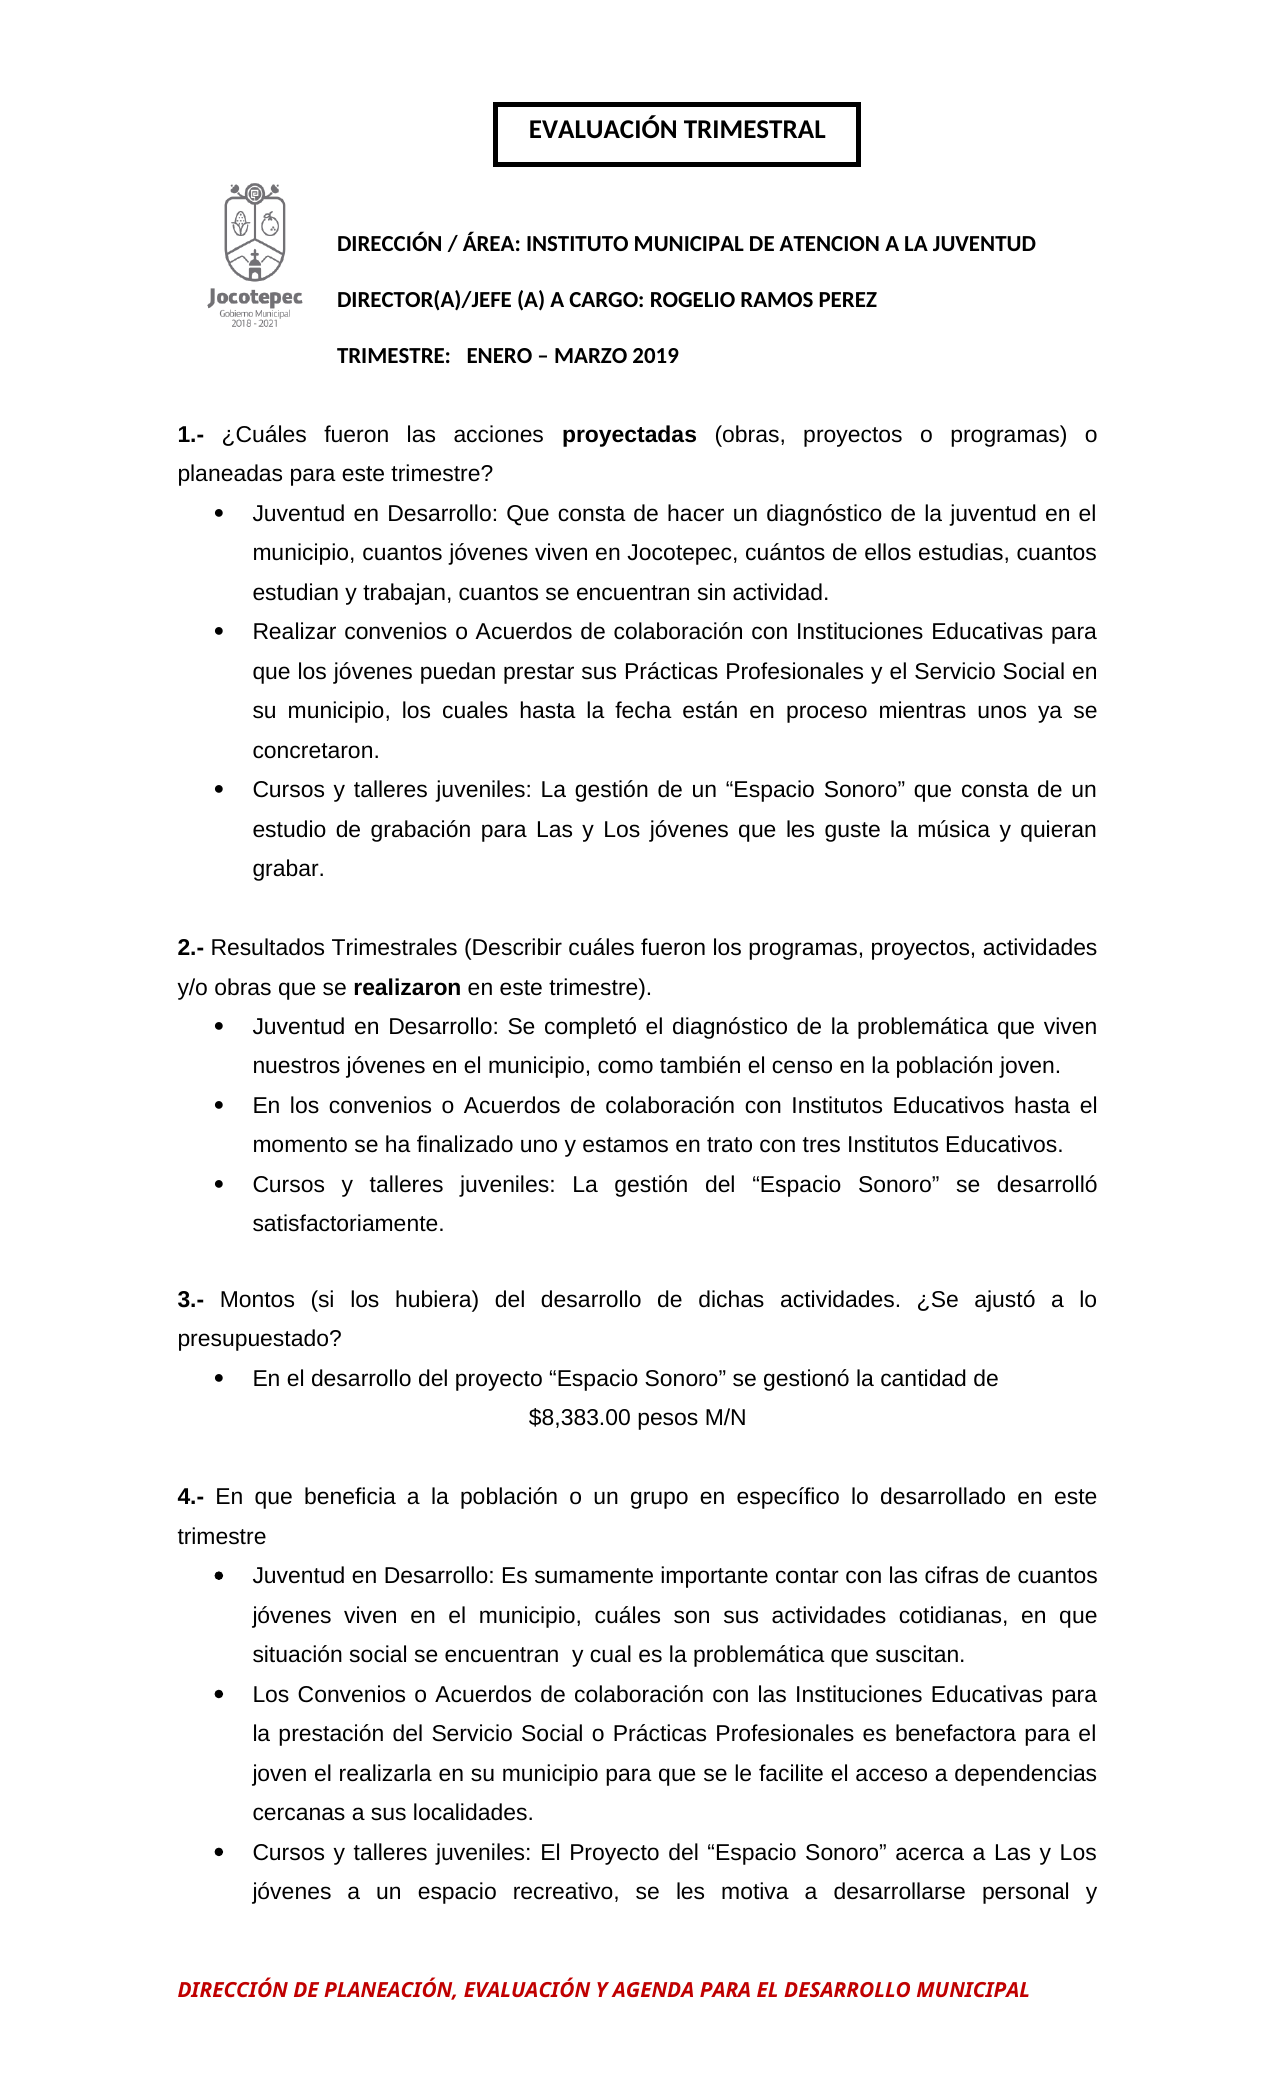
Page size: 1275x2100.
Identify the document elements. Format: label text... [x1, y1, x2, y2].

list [215, 1838, 1098, 1904]
text $8,383.00 pesos M/N [177, 1404, 1098, 1431]
list Realizar convenios o Acuerdos de colaboración con Instituciones Educativas para que los jóvenes puedan prestar sus Prácticas Profesionales y el Servicio Social en su municipio, los cuales hasta la fecha están en proceso mientras unos ya se concretaron. [215, 618, 1098, 763]
list Juventud en Desarrollo: Se completó el diagnóstico de la problemática que viven nuestros jóvenes en el municipio, como también el censo en la población joven. [215, 1013, 1098, 1079]
list En el desarrollo del proyecto “Espacio Sonoro” se gestionó la cantidad de [215, 1365, 1098, 1391]
text 4.- En que beneficia a la población o un grupo en específico lo desarrollado en este trimestre [177, 1483, 1098, 1549]
picture [182, 147, 327, 351]
text 2.- Resultados Trimestrales (Describir cuáles fueron los programas, proyectos, actividades y/o obras que se realizaron en este trimestre). [177, 934, 1098, 1000]
text 3.- Montos (si los hubiera) del desarrollo de dichas actividades. ¿Se ajustó a lo presupuestado? [177, 1286, 1098, 1352]
list En los convenios o Acuerdos de colaboración con Institutos Educativos hasta el momento se ha finalizado uno y estamos en trato con tres Institutos Educativos. [215, 1092, 1098, 1158]
list Cursos y talleres juveniles: La gestión de un “Espacio Sonoro” que consta de un estudio de grabación para Las y Los jóvenes que les guste la música y quieran grabar. [215, 776, 1098, 881]
text 1.- ¿Cuáles fueron las acciones proyectadas (obras, proyectos o programas) o planeadas para este trimestre? [177, 421, 1098, 487]
list Juventud en Desarrollo: Es sumamente importante contar con las cifras de cuantos jóvenes viven en el municipio, cuáles son sus actividades cotidianas, en que situación social se encuentran y cual es la problemática que suscitan. [215, 1562, 1098, 1667]
list Los Convenios o Acuerdos de colaboración con las Instituciones Educativas para la prestación del Servicio Social o Prácticas Profesionales es benefactora para el joven el realizarla en su municipio para que se le facilite el acceso a dependencias cercanas a sus localidades. [215, 1681, 1098, 1825]
list Cursos y talleres juveniles: La gestión del “Espacio Sonoro” se desarrolló satisfactoriamente. [215, 1171, 1098, 1237]
list Juventud en Desarrollo: Que consta de hacer un diagnóstico de la juventud en el municipio, cuantos jóvenes viven en Jocotepec, cuántos de ellos estudias, cuantos estudian y trabajan, cuantos se encuentran sin actividad. [215, 500, 1098, 605]
